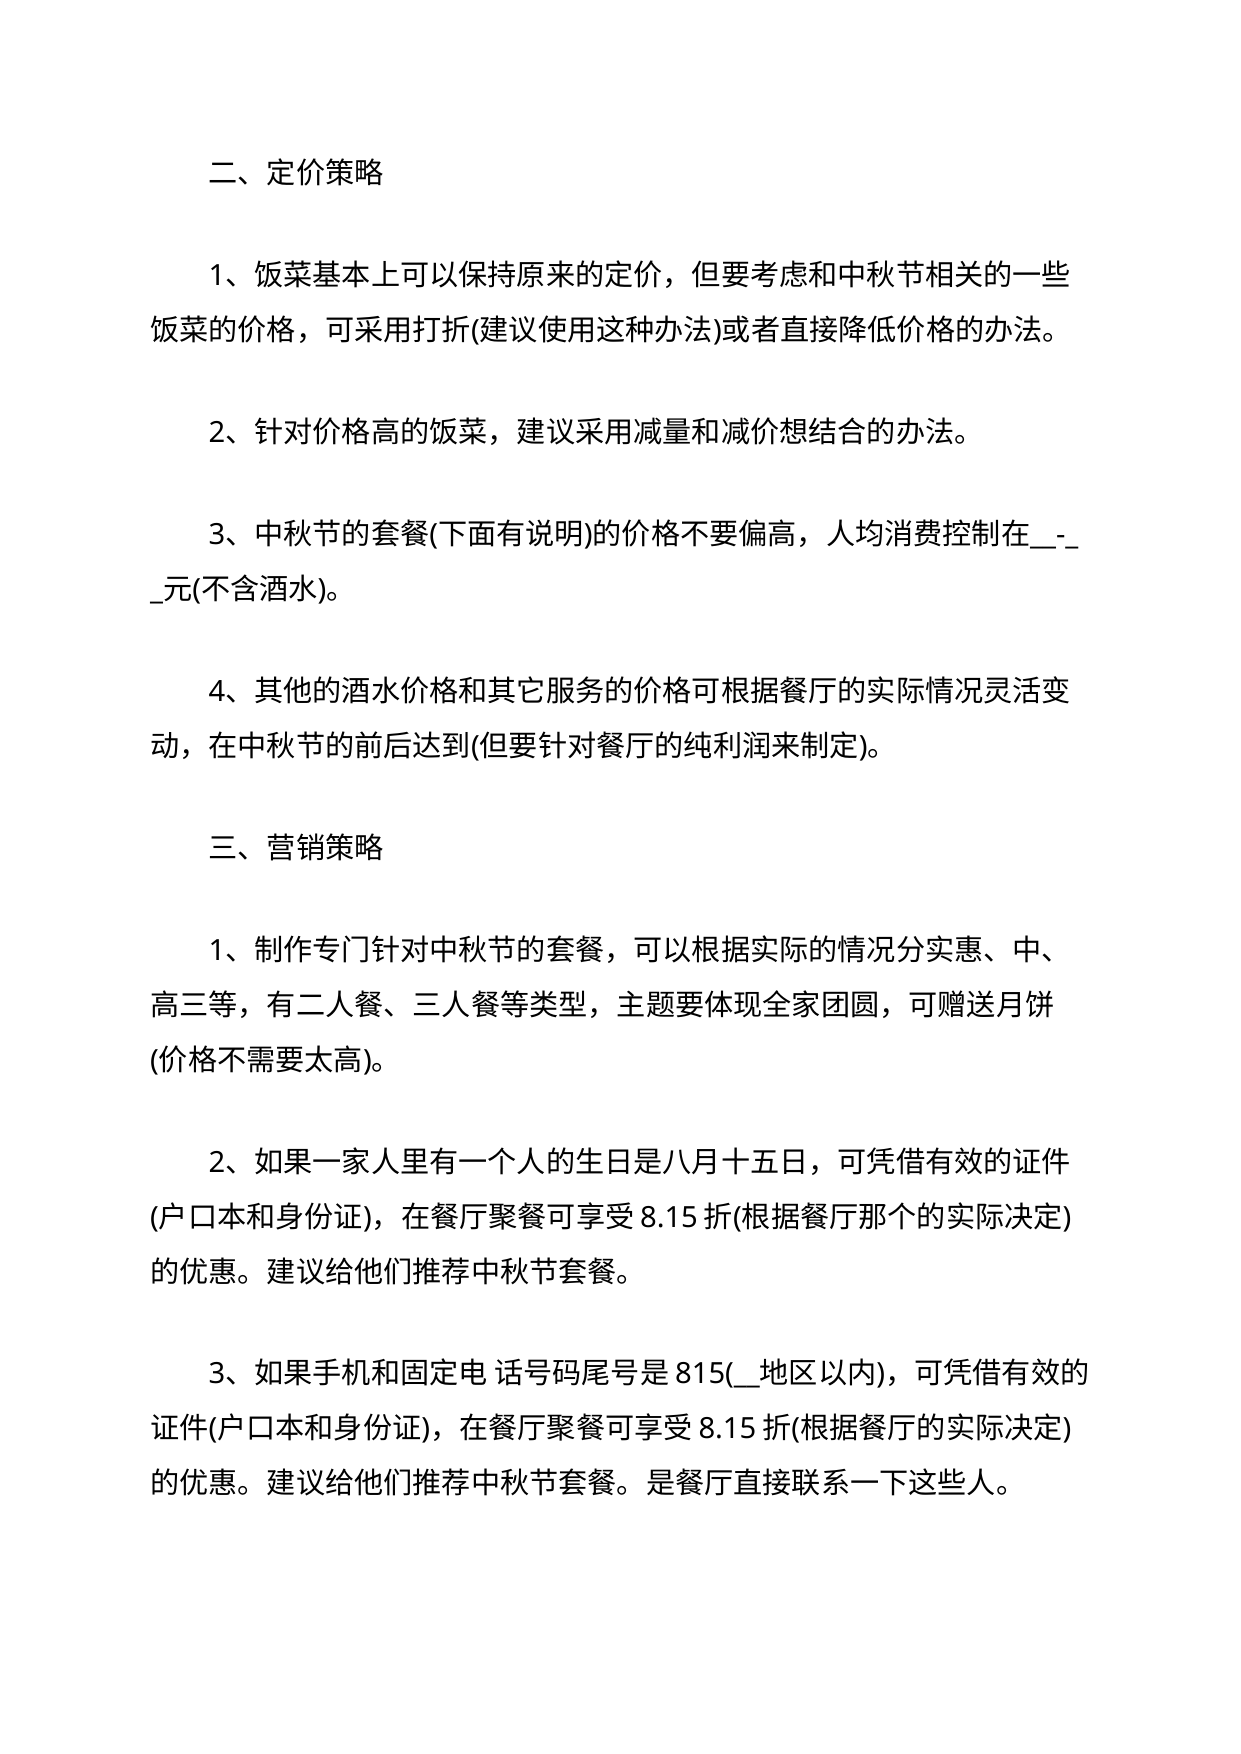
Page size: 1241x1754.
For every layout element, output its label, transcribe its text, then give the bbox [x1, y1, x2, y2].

text 三、营销策略 [150, 825, 1090, 867]
text 1、饭菜基本上可以保持原来的定价，但要考虑和中秋节相关的一些饭菜的价格，可采用打折(建议使用这种办法)或者直接降低价格的办法。 [150, 252, 1090, 349]
text 3、如果手机和固定电 话号码尾号是815(__地区以内)，可凭借有效的证件(户口本和身份证)，在餐厅聚餐可享受8.15折(根据餐厅的实际决定)的优惠。建议给他们推荐中秋节套餐。是餐厅直接联系一下这些人。 [150, 1350, 1090, 1502]
text 3、中秋节的套餐(下面有说明)的价格不要偏高，人均消费控制在__-__元(不含酒水)。 [150, 511, 1090, 608]
text 4、其他的酒水价格和其它服务的价格可根据餐厅的实际情况灵活变动，在中秋节的前后达到(但要针对餐厅的纯利润来制定)。 [150, 668, 1090, 765]
text 2、如果一家人里有一个人的生日是八月十五日，可凭借有效的证件(户口本和身份证)，在餐厅聚餐可享受8.15折(根据餐厅那个的实际决定)的优惠。建议给他们推荐中秋节套餐。 [150, 1138, 1090, 1291]
text 2、针对价格高的饭菜，建议采用减量和减价想结合的办法。 [150, 409, 1090, 451]
text 二、定价策略 [150, 150, 1090, 192]
text 1、制作专门针对中秋节的套餐，可以根据实际的情况分实惠、中、高三等，有二人餐、三人餐等类型，主题要体现全家团圆，可赠送月饼(价格不需要太高)。 [150, 926, 1090, 1079]
